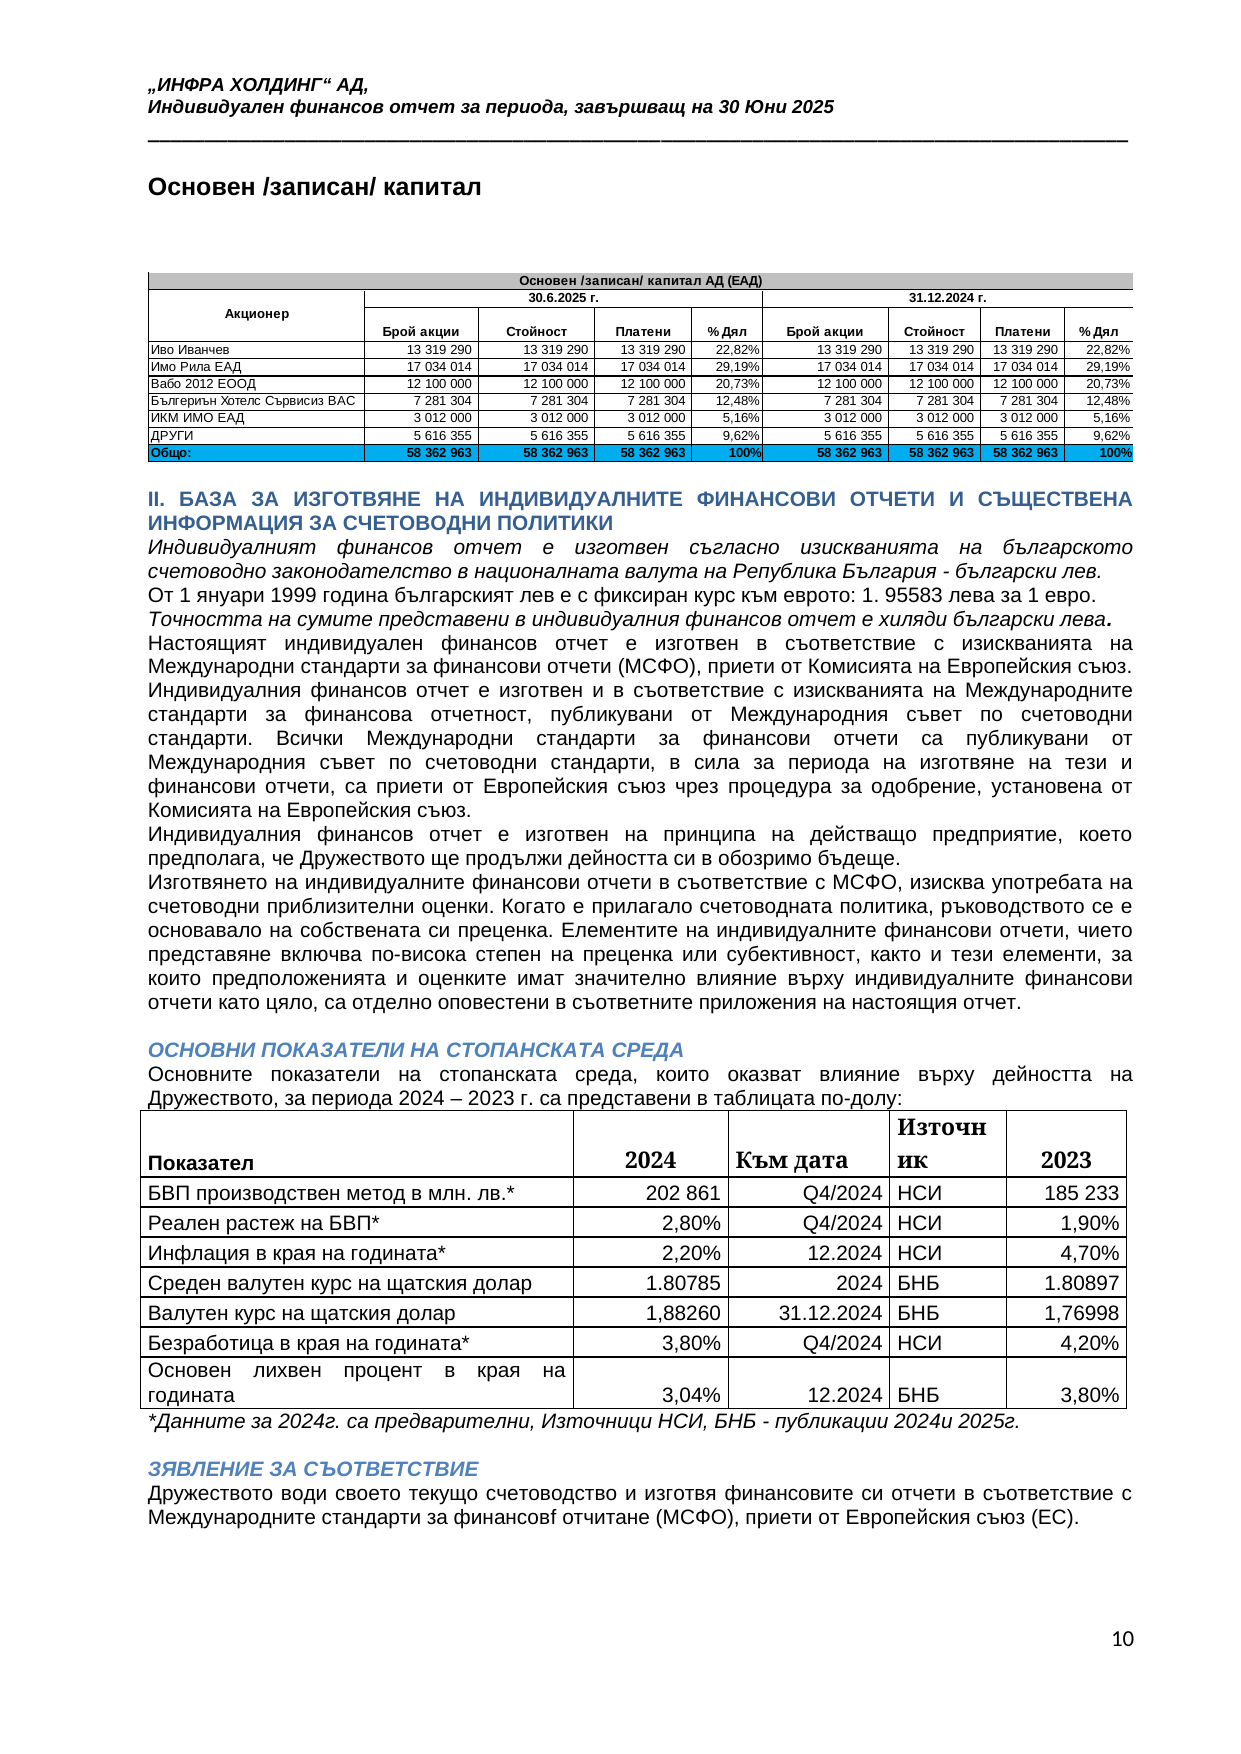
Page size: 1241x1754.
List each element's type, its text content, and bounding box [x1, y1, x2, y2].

text Изготвянето на индивидуалните финансови отчети в съответствие с МСФО, изисква употребата на счетоводни приблизителни оценки. Когато е прилагало счетоводната политика, ръководството се е основавало на собствената си преценка. Елементите на индивидуалните финансови отчети, чието представяне включва по-висока степен на преценка или субективност, както и тези елементи, за които предположенията и оценките имат значително влияние върху индивидуалните финансови отчети като цяло, са отделно оповестени в съответните приложения на настоящия отчет. [148, 870, 1134, 1014]
table_header 2023 [1007, 1111, 1126, 1176]
table_cell 1,76998 [1007, 1298, 1126, 1326]
text Дружеството води своето текущо счетоводство и изготвя финансовите си отчети в съответствие с Международните стандарти за финансовf отчитане (МСФО), приети от Eвропейския съюз (ЕС). [148, 1481, 1134, 1529]
subtitle ОСНОВНИ ПОКАЗАТЕЛИ НА СТОПАНСКАТА СРЕДА [148, 1038, 1134, 1062]
text Основен /записан/ капитал [148, 172, 1134, 200]
table_cell 2,20% [574, 1238, 728, 1266]
table_cell 12.2024 [729, 1238, 889, 1266]
table_cell Валутен курс на щатския долар [141, 1298, 573, 1326]
table_cell БНБ [890, 1358, 1006, 1408]
table_cell 12.2024 [729, 1358, 889, 1408]
table_cell Q4/2024 [729, 1208, 889, 1236]
table_cell Q4/2024 [729, 1328, 889, 1356]
table_cell Среден валутен курс на щатския долар [141, 1268, 573, 1296]
text Основните показатели на стопанската среда, които оказват влияние върху дейността на Дружеството, за периода 2024 – 2023 г. са представени в таблицата по-долу: [148, 1062, 1134, 1109]
table_header Към дата [729, 1111, 889, 1176]
table_header Източник [890, 1111, 1006, 1176]
text Точността на сумите представени в индивидуалния финансов отчет е хиляди български лева. [148, 606, 1134, 630]
text От 1 януари 1999 година българският лев е с фиксиран курс към еврото: 1. 95583 лева за 1 евро. [148, 582, 1134, 606]
text Индивидуалния финансов отчет е изготвен на принципа на действащо предприятие, което предполага, че Дружеството ще продължи дейността си в обозримо бъдеще. [148, 822, 1134, 870]
subtitle ІІ. БАЗА ЗА ИЗГОТВЯНЕ НА ИНДИВИДУАЛНИТЕ ФИНАНСОВИ ОТЧЕТИ И СЪЩЕСТВЕНА ИНФОРМАЦИЯ ЗА СЧЕТОВОДНИ ПОЛИТИКИ [148, 487, 1134, 534]
table_cell 31.12.2024 [729, 1298, 889, 1326]
table_cell БНБ [890, 1298, 1006, 1326]
table_cell 1.80785 [574, 1268, 728, 1296]
table_header Показател [141, 1111, 573, 1176]
table_cell 4,70% [1007, 1238, 1126, 1266]
table_cell 4,20% [1007, 1328, 1126, 1356]
table_cell 1.80897 [1007, 1268, 1126, 1296]
table_cell Q4/2024 [729, 1178, 889, 1206]
table_cell 2024 [729, 1268, 889, 1296]
table_cell Инфлация в края на годината* [141, 1238, 573, 1266]
table_cell БНБ [890, 1268, 1006, 1296]
table_cell НСИ [890, 1238, 1006, 1266]
text Индивидуалният финансов отчет е изготвен съгласно изискванията на българското счетоводно законодателство в националната валута на Република България - български лев. [148, 534, 1134, 582]
table_cell Безработица в края на годината* [141, 1328, 573, 1356]
table_cell 185 233 [1007, 1178, 1126, 1206]
table_cell БВП производствен метод в млн. лв.* [141, 1178, 573, 1206]
table_cell 2,80% [574, 1208, 728, 1236]
table_cell Основен лихвен процент в края на годината [141, 1358, 573, 1408]
table_cell 202 861 [574, 1178, 728, 1206]
table_cell Реален растеж на БВП* [141, 1208, 573, 1236]
table_header 2024 [574, 1111, 728, 1176]
subtitle ЗЯВЛЕНИЕ ЗА СЪОТВЕТСТВИЕ [148, 1457, 1134, 1481]
table_cell 3,80% [574, 1328, 728, 1356]
table_cell 3,04% [574, 1358, 728, 1408]
table_cell 3,80% [1007, 1358, 1126, 1408]
text *Данните за 2024г. са предварителни, Източници НСИ, БНБ - публикации 2024и 2025г. [148, 1409, 1134, 1433]
table_cell НСИ [890, 1208, 1006, 1236]
text Настоящият индивидуален финансов отчет е изготвен в съответствие с изискванията на Международни стандарти за финансови отчети (МСФО), приети от Комисията на Европейския съюз. Индивидуалния финансов отчет е изготвен и в съответствие с изискванията на Международните стандарти за финансова отчетност, публикувани от Международния съвет по счетоводни стандарти. Всички Международни стандарти за финансови отчети са публикувани от Международния съвет по счетоводни стандарти, в сила за периода на изготвяне на тези и финансови отчети, са приети от Европейския съюз чрез процедура за одобрение, установена от Комисията на Европейския съюз. [148, 630, 1134, 822]
table_cell 1,90% [1007, 1208, 1126, 1236]
table_cell НСИ [890, 1328, 1006, 1356]
table_cell 1,88260 [574, 1298, 728, 1326]
table_cell НСИ [890, 1178, 1006, 1206]
